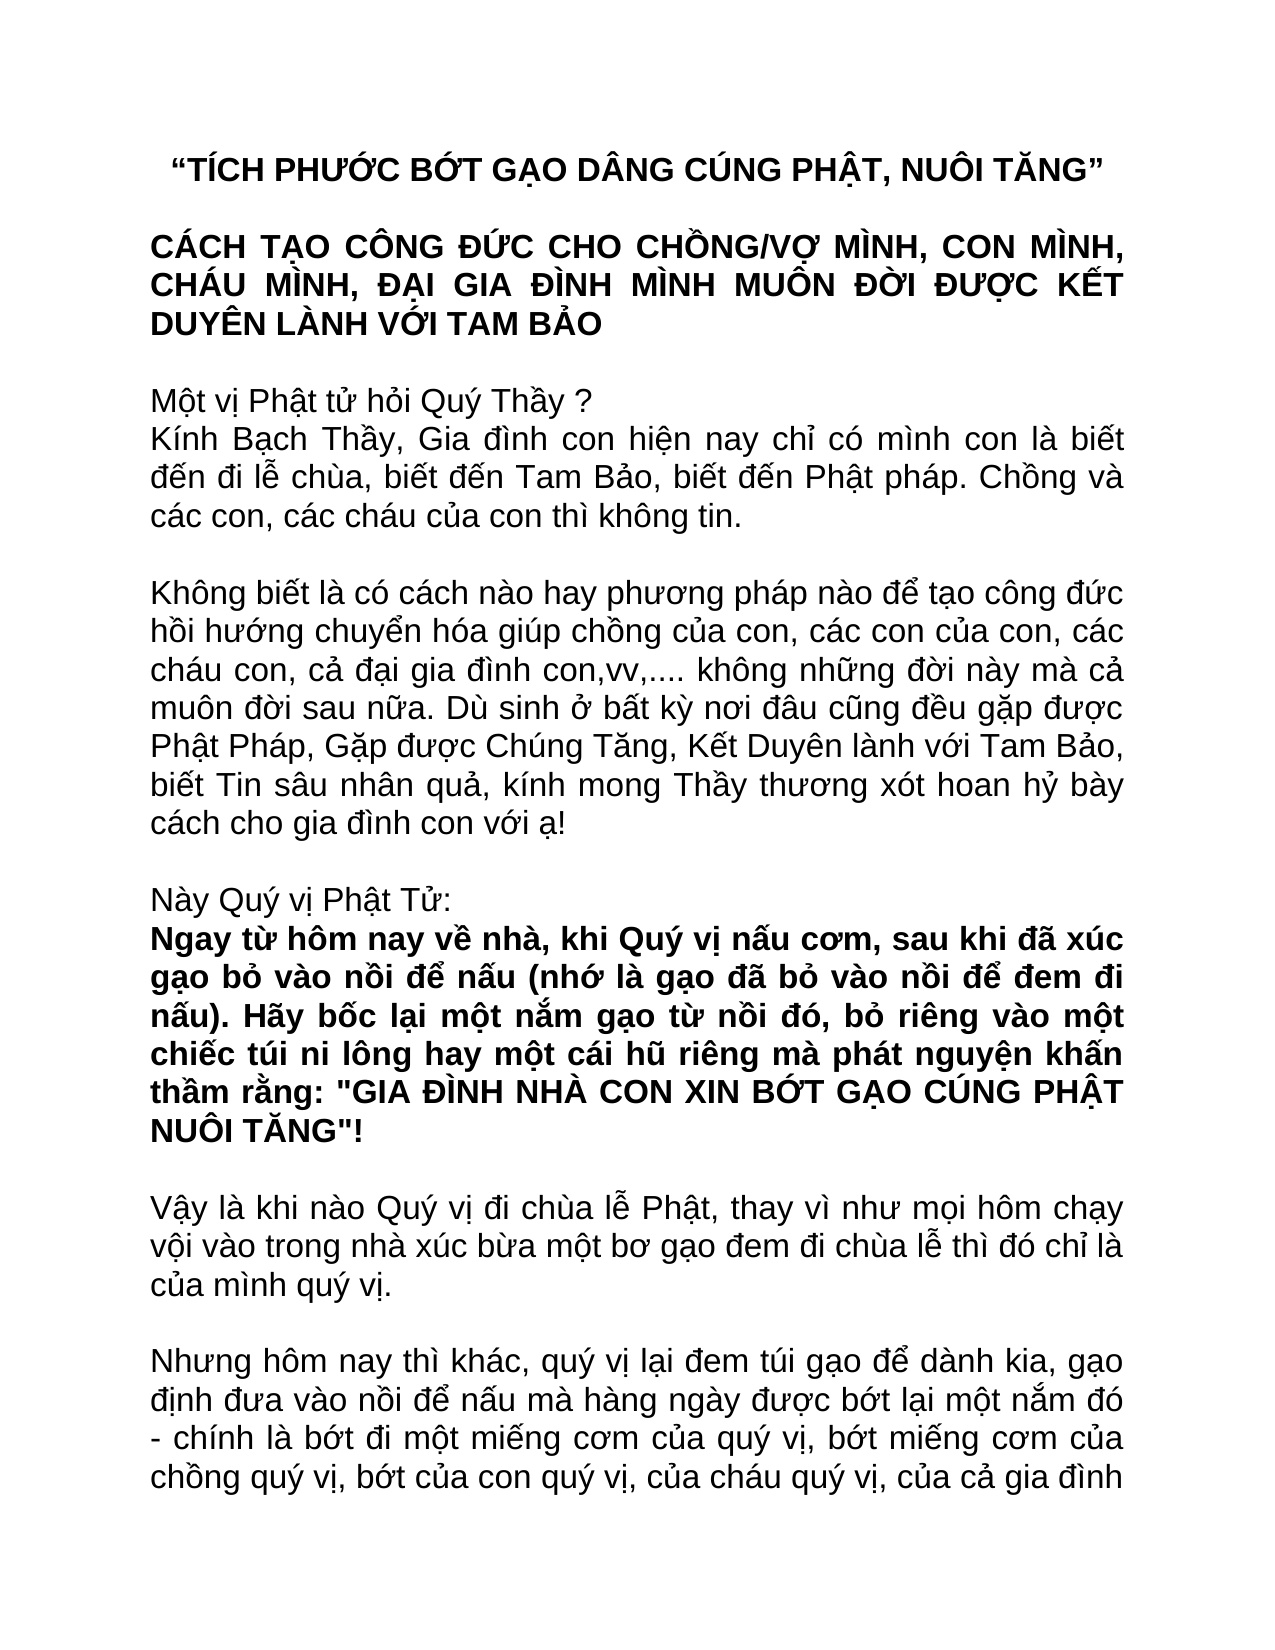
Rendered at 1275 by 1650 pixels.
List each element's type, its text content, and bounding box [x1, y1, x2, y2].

text Kính Bạch Thầy, Gia đình con hiện nay chỉ có mình con là biết đến đi lễ chùa, biết đến Tam Bảo, biết đến Phật pháp. Chồng và các con, các cháu của con thì không tin. [150, 419, 1125, 534]
text “TÍCH PHƯỚC BỚT GẠO DÂNG CÚNG PHẬT, NUÔI TĂNG” [150, 150, 1125, 188]
text Ngay từ hôm nay về nhà, khi Quý vị nấu cơm, sau khi đã xúc gạo bỏ vào nồi để nấu (nhớ là gạo đã bỏ vào nồi để đem đi nấu). Hãy bốc lại một nắm gạo từ nồi đó, bỏ riêng vào một chiếc túi ni lông hay một cái hũ riêng mà phát nguyện khấn thầm rằng: "GIA ĐÌNH NHÀ CON XIN BỚT GẠO CÚNG PHẬT NUÔI TĂNG"! [150, 919, 1125, 1149]
text Này Quý vị Phật Tử: [150, 880, 1125, 919]
text Không biết là có cách nào hay phương pháp nào để tạo công đức hồi hướng chuyển hóa giúp chồng của con, các con của con, các cháu con, cả đại gia đình con,vv,.... không những đời này mà cả muôn đời sau nữa. Dù sinh ở bất kỳ nơi đâu cũng đều gặp được Phật Pháp, Gặp được Chúng Tăng, Kết Duyên lành với Tam Bảo, biết Tin sâu nhân quả, kính mong Thầy thương xót hoan hỷ bày cách cho gia đình con với ạ! [150, 573, 1125, 842]
text Vậy là khi nào Quý vị đi chùa lễ Phật, thay vì như mọi hôm chạy vội vào trong nhà xúc bừa một bơ gạo đem đi chùa lễ thì đó chỉ là của mình quý vị. [150, 1188, 1125, 1303]
text Một vị Phật tử hỏi Quý Thầy ? [150, 381, 1125, 419]
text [150, 1342, 1125, 1495]
text CÁCH TẠO CÔNG ĐỨC CHO CHỒNG/VỢ MÌNH, CON MÌNH, CHÁU MÌNH, ĐẠI GIA ĐÌNH MÌNH MUÔN ĐỜI ĐƯỢC KẾT DUYÊN LÀNH VỚI TAM BẢO [150, 227, 1125, 342]
